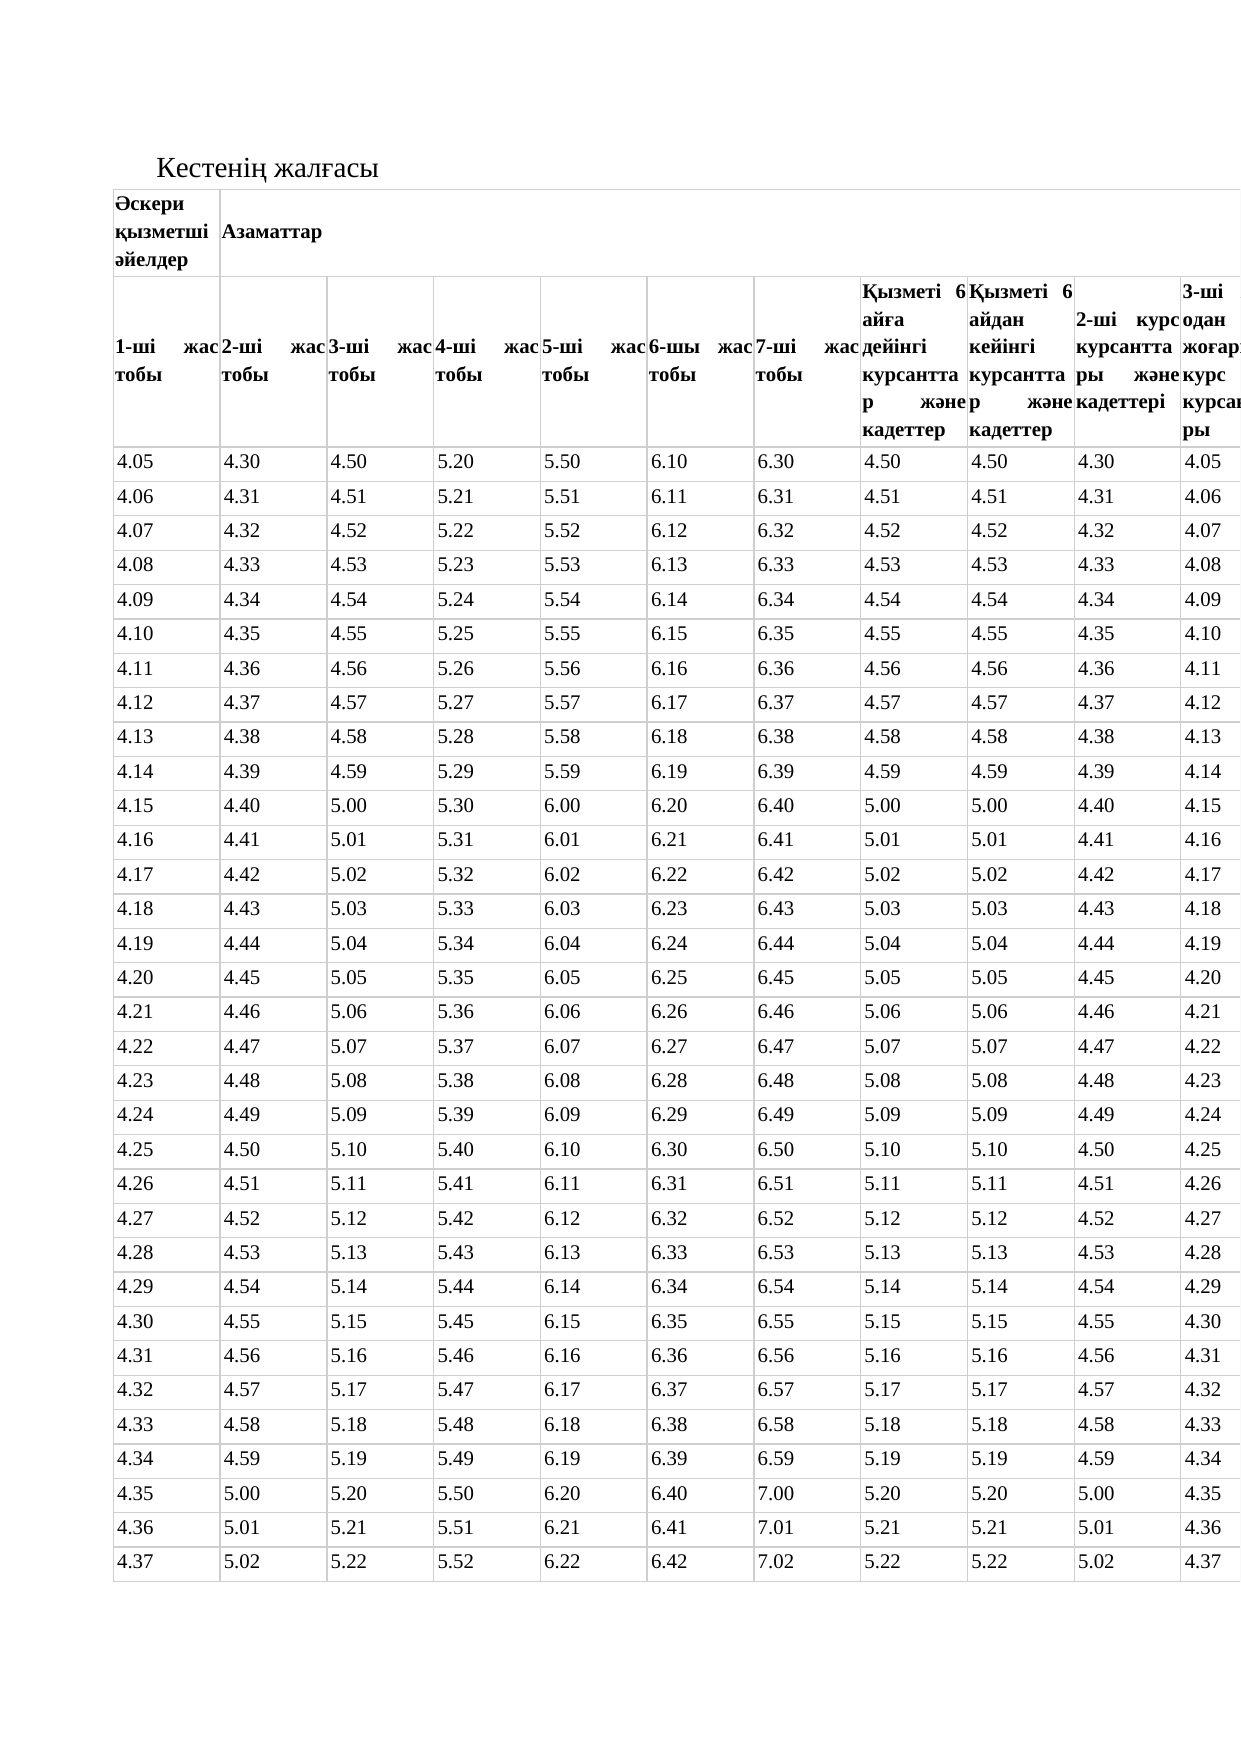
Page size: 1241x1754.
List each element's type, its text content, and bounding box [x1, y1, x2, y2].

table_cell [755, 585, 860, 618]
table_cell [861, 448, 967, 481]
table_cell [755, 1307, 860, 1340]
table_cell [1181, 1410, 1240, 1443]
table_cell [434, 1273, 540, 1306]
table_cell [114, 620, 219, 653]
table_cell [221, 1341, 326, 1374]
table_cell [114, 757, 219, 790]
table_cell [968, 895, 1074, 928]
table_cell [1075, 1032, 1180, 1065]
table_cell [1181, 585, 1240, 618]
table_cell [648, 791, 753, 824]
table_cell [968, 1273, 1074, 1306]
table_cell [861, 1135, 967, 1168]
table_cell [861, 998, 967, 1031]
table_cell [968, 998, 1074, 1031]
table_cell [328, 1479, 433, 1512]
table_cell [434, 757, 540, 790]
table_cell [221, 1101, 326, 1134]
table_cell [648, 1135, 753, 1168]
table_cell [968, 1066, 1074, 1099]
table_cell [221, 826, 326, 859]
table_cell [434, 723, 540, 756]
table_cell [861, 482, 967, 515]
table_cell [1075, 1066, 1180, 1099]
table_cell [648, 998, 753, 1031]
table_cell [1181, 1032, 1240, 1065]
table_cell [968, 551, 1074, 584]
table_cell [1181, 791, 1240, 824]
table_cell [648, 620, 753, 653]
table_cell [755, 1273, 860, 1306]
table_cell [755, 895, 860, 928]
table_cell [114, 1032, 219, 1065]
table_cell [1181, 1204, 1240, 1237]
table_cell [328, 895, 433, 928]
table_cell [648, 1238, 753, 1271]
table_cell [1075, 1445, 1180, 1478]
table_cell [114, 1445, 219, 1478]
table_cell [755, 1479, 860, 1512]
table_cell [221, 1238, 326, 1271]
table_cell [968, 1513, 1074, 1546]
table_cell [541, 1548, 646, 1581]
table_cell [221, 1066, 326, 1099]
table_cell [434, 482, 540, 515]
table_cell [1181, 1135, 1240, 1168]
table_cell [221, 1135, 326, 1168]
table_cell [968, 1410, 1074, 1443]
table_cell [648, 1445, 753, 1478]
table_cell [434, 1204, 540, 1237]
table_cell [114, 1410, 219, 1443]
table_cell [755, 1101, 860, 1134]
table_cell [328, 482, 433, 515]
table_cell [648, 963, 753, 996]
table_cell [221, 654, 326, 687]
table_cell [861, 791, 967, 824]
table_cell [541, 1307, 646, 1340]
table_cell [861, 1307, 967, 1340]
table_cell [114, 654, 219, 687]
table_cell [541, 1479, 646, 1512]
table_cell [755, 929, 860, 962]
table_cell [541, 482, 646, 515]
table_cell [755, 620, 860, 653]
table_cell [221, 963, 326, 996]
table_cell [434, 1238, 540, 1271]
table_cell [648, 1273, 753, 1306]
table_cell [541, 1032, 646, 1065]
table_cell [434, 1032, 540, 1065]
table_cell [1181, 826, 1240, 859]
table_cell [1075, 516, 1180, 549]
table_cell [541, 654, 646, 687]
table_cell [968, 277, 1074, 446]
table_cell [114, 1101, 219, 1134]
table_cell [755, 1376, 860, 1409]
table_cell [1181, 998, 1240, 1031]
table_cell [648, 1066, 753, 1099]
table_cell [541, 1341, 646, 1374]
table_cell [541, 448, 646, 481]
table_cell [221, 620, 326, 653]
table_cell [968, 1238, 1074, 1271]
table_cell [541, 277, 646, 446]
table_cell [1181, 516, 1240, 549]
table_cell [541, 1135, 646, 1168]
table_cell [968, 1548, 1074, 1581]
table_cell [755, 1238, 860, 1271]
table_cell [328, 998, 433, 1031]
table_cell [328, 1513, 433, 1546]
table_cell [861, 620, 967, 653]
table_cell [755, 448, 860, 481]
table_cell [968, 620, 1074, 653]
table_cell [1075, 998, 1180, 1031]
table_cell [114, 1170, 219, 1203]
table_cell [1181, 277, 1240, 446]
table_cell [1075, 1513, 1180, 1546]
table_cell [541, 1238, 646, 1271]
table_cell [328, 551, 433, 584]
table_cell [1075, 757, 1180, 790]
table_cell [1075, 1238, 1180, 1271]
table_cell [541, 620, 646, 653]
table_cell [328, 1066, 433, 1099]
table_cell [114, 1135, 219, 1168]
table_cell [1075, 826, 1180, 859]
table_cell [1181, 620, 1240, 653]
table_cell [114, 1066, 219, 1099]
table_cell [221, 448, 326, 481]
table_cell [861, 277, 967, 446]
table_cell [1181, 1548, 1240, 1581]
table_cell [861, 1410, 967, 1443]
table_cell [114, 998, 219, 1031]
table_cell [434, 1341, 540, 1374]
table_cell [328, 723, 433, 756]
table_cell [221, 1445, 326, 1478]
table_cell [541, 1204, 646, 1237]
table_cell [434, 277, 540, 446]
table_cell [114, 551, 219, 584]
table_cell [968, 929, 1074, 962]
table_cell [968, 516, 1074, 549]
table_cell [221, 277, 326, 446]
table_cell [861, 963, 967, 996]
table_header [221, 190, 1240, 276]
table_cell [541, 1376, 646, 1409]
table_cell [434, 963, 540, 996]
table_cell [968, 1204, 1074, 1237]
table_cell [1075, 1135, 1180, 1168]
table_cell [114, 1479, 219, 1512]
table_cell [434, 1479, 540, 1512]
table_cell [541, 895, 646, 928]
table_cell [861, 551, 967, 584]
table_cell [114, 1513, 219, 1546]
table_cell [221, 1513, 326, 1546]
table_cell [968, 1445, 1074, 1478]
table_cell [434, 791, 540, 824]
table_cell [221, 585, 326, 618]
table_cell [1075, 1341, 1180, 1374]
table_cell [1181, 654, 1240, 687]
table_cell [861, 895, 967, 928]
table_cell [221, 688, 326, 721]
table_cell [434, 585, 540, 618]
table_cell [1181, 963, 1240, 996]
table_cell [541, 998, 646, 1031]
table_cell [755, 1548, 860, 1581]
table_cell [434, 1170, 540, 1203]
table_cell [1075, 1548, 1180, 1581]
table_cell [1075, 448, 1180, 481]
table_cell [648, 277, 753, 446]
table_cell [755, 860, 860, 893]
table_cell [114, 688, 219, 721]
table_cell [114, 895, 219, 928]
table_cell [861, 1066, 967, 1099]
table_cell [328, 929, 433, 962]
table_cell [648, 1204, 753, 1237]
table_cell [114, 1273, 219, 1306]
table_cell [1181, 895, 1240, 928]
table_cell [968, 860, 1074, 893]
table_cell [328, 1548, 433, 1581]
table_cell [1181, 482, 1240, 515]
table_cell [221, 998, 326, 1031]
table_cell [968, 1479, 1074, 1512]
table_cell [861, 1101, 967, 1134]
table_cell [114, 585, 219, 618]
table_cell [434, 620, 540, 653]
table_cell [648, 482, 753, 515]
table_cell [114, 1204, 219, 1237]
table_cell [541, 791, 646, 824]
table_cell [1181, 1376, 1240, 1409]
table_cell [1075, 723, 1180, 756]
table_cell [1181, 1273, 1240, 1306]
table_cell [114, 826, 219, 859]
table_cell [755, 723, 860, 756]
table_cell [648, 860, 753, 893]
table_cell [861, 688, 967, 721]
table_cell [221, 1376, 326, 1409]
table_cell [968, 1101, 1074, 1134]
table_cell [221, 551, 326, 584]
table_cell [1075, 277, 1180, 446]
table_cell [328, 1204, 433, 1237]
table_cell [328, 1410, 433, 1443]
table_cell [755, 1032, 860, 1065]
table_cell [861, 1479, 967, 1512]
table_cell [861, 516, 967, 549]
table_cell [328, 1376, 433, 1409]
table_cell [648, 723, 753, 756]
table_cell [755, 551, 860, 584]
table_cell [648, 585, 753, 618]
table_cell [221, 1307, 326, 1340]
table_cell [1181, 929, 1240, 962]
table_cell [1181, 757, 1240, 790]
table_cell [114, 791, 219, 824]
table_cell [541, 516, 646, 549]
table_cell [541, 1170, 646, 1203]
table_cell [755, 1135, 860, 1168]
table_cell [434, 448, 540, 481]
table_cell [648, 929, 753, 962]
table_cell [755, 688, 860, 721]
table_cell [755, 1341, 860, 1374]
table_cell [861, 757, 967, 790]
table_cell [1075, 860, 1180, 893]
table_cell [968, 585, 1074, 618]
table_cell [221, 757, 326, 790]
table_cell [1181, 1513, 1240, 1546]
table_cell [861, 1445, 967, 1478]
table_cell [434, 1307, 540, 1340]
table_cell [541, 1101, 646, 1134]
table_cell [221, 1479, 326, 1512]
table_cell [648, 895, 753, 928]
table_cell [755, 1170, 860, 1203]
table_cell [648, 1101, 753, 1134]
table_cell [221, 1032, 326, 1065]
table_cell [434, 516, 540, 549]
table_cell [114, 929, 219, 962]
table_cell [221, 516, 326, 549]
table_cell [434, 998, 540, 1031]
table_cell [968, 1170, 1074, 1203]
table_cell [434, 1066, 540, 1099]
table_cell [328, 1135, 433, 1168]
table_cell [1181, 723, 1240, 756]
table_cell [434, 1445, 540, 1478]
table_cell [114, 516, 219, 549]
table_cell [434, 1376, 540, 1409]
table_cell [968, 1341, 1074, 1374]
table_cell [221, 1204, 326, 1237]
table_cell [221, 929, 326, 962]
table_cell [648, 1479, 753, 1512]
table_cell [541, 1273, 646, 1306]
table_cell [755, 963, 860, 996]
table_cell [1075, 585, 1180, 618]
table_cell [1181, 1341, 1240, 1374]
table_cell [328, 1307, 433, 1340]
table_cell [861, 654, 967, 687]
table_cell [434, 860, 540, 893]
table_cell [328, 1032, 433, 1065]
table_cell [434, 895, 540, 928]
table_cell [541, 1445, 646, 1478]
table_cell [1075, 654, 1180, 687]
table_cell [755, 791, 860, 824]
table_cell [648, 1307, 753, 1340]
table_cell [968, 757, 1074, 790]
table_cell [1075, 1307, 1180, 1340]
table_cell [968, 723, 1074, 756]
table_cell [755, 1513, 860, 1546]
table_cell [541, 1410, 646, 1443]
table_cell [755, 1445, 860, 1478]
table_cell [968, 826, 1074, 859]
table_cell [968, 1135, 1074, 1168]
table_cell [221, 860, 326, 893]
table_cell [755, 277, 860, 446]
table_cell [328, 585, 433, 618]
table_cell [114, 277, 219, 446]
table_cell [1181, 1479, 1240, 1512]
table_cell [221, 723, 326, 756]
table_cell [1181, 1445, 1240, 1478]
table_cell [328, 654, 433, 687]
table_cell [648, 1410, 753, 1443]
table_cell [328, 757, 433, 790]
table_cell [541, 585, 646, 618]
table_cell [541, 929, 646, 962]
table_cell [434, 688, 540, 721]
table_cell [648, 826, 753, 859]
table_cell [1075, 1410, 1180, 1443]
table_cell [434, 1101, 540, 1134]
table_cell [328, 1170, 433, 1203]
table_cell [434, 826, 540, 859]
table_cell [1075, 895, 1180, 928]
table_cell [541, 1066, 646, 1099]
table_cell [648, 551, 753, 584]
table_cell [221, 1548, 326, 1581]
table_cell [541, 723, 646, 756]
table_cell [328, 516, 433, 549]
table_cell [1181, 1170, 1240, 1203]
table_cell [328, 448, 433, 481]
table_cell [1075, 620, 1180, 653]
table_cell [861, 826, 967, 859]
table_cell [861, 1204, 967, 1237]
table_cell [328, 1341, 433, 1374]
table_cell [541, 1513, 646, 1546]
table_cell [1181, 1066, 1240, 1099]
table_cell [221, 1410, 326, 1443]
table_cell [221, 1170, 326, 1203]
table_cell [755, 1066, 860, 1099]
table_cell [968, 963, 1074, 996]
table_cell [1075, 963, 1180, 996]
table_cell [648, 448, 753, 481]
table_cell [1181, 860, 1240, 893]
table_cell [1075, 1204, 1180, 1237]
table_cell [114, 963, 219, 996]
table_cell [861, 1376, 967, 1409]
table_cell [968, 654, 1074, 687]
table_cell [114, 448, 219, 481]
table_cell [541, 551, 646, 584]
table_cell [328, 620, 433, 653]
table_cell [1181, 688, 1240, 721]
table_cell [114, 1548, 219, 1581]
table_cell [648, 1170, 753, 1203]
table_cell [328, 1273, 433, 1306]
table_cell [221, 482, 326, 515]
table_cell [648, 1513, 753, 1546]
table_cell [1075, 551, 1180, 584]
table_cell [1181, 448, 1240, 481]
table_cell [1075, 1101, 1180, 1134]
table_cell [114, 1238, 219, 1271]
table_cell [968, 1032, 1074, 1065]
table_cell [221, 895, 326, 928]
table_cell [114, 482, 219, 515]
text Кестенің жалғасы [112, 150, 1128, 183]
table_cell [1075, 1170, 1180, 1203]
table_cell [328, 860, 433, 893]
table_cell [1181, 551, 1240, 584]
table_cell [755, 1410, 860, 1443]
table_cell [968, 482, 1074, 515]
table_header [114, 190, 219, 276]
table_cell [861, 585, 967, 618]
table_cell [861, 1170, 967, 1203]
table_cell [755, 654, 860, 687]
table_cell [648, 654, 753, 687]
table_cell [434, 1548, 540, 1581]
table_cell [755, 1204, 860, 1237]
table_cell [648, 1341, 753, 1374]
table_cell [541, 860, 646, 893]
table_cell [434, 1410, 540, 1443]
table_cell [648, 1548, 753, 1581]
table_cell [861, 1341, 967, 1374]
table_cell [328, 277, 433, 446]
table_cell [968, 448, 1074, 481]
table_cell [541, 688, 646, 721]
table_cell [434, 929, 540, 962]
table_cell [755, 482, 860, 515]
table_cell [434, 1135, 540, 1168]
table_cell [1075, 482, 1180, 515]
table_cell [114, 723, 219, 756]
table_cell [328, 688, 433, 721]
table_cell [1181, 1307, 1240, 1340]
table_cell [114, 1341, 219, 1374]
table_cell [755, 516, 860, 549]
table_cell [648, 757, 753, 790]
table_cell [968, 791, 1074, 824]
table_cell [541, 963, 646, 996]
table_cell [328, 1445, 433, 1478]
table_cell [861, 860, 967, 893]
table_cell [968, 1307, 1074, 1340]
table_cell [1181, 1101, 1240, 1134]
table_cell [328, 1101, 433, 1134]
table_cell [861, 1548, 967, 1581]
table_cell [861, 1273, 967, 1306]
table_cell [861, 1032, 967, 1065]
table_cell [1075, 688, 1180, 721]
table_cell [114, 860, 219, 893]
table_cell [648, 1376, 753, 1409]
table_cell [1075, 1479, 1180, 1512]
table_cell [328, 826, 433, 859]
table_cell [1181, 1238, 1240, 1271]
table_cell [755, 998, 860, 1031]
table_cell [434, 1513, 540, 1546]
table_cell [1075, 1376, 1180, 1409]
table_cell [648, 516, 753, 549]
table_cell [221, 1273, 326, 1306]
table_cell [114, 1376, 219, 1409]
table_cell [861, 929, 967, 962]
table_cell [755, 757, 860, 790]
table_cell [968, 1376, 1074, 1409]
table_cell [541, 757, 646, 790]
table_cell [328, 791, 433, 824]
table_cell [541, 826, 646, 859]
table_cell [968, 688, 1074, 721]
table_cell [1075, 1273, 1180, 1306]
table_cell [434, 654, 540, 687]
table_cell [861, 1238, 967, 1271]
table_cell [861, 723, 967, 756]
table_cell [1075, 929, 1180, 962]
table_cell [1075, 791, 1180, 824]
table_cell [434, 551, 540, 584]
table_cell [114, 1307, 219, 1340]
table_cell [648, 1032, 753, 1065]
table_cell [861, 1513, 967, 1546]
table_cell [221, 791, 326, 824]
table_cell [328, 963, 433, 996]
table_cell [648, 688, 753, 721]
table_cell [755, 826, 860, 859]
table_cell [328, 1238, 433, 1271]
